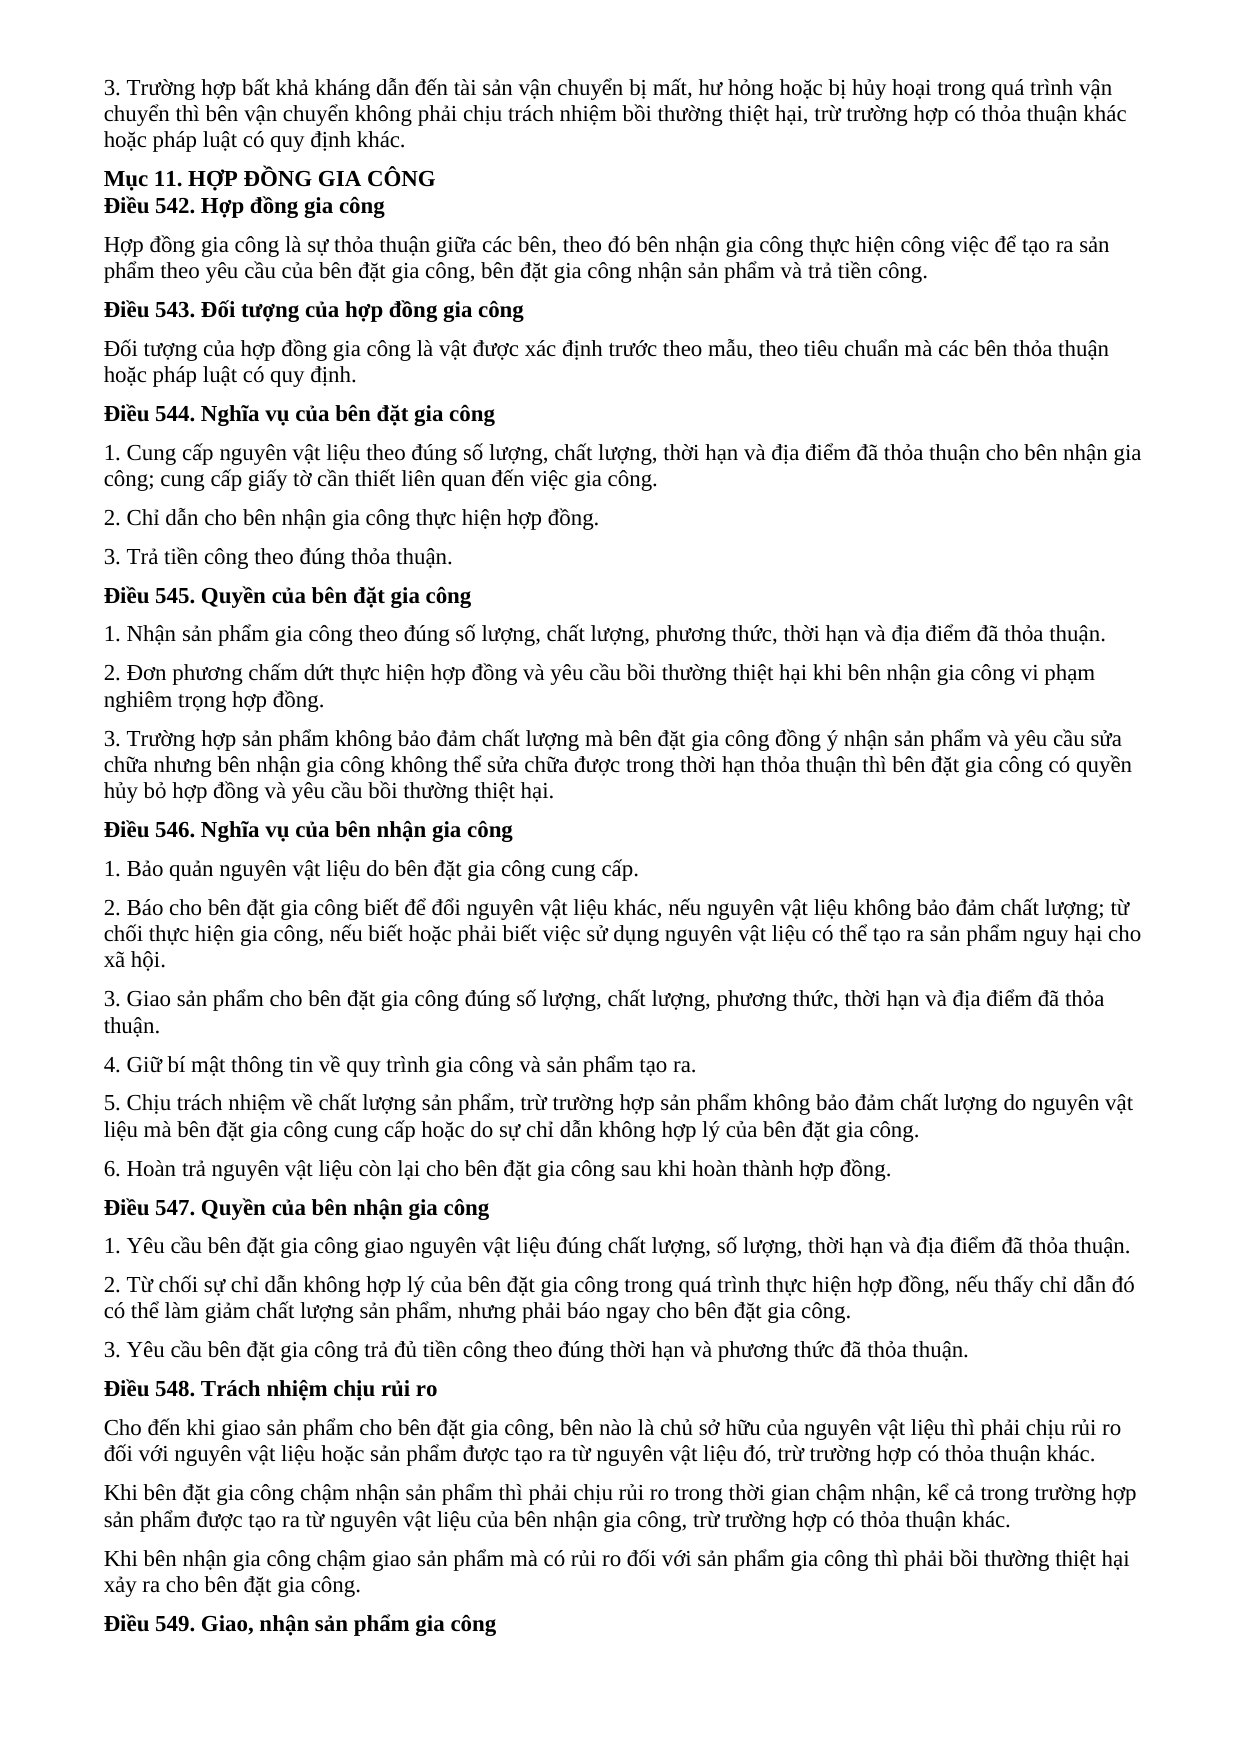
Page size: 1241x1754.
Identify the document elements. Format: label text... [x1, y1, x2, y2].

text 6. Hoàn trả nguyên vật liệu còn lại cho bên đặt gia công sau khi hoàn thành hợp đồng. [103, 1155, 1152, 1181]
text Điều 549. Giao, nhận sản phẩm gia công [103, 1610, 1152, 1636]
text Khi bên nhận gia công chậm giao sản phẩm mà có rủi ro đối với sản phẩm gia công thì phải bồi thường thiệt hại xảy ra cho bên đặt gia công. [103, 1544, 1152, 1597]
text Điều 542. Hợp đồng gia công [103, 192, 1152, 218]
text 4. Giữ bí mật thông tin về quy trình gia công và sản phẩm tạo ra. [103, 1051, 1152, 1077]
text 3. Trường hợp bất khả kháng dẫn đến tài sản vận chuyển bị mất, hư hỏng hoặc bị hủy hoại trong quá trình vận chuyển thì bên vận chuyển không phải chịu trách nhiệm bồi thường thiệt hại, trừ trường hợp có thỏa thuận khác hoặc pháp luật có quy định khác. [103, 74, 1152, 153]
text 3. Trường hợp sản phẩm không bảo đảm chất lượng mà bên đặt gia công đồng ý nhận sản phẩm và yêu cầu sửa chữa nhưng bên nhận gia công không thể sửa chữa được trong thời hạn thỏa thuận thì bên đặt gia công có quyền hủy bỏ hợp đồng và yêu cầu bồi thường thiệt hại. [103, 724, 1152, 804]
text Điều 546. Nghĩa vụ của bên nhận gia công [103, 816, 1152, 842]
text 2. Báo cho bên đặt gia công biết để đổi nguyên vật liệu khác, nếu nguyên vật liệu không bảo đảm chất lượng; từ chối thực hiện gia công, nếu biết hoặc phải biết việc sử dụng nguyên vật liệu có thể tạo ra sản phẩm nguy hại cho xã hội. [103, 894, 1152, 973]
text Đối tượng của hợp đồng gia công là vật được xác định trước theo mẫu, theo tiêu chuẩn mà các bên thỏa thuận hoặc pháp luật có quy định. [103, 335, 1152, 387]
text 5. Chịu trách nhiệm về chất lượng sản phẩm, trừ trường hợp sản phẩm không bảo đảm chất lượng do nguyên vật liệu mà bên đặt gia công cung cấp hoặc do sự chỉ dẫn không hợp lý của bên đặt gia công. [103, 1089, 1152, 1142]
text Hợp đồng gia công là sự thỏa thuận giữa các bên, theo đó bên nhận gia công thực hiện công việc để tạo ra sản phẩm theo yêu cầu của bên đặt gia công, bên đặt gia công nhận sản phẩm và trả tiền công. [103, 231, 1152, 283]
text 1. Nhận sản phẩm gia công theo đúng số lượng, chất lượng, phương thức, thời hạn và địa điểm đã thỏa thuận. [103, 621, 1152, 647]
text Điều 544. Nghĩa vụ của bên đặt gia công [103, 400, 1152, 426]
text 1. Bảo quản nguyên vật liệu do bên đặt gia công cung cấp. [103, 855, 1152, 881]
text Cho đến khi giao sản phẩm cho bên đặt gia công, bên nào là chủ sở hữu của nguyên vật liệu thì phải chịu rủi ro đối với nguyên vật liệu hoặc sản phẩm được tạo ra từ nguyên vật liệu đó, trừ trường hợp có thỏa thuận khác. [103, 1414, 1152, 1467]
text 1. Yêu cầu bên đặt gia công giao nguyên vật liệu đúng chất lượng, số lượng, thời hạn và địa điểm đã thỏa thuận. [103, 1232, 1152, 1259]
text Khi bên đặt gia công chậm nhận sản phẩm thì phải chịu rủi ro trong thời gian chậm nhận, kể cả trong trường hợp sản phẩm được tạo ra từ nguyên vật liệu của bên nhận gia công, trừ trường hợp có thỏa thuận khác. [103, 1479, 1152, 1532]
text Điều 547. Quyền của bên nhận gia công [103, 1193, 1152, 1220]
text Điều 545. Quyền của bên đặt gia công [103, 582, 1152, 608]
text 3. Yêu cầu bên đặt gia công trả đủ tiền công theo đúng thời hạn và phương thức đã thỏa thuận. [103, 1336, 1152, 1363]
text 2. Chỉ dẫn cho bên nhận gia công thực hiện hợp đồng. [103, 504, 1152, 530]
text 1. Cung cấp nguyên vật liệu theo đúng số lượng, chất lượng, thời hạn và địa điểm đã thỏa thuận cho bên nhận gia công; cung cấp giấy tờ cần thiết liên quan đến việc gia công. [103, 439, 1152, 491]
text 2. Từ chối sự chỉ dẫn không hợp lý của bên đặt gia công trong quá trình thực hiện hợp đồng, nếu thấy chỉ dẫn đó có thể làm giảm chất lượng sản phẩm, nhưng phải báo ngay cho bên đặt gia công. [103, 1271, 1152, 1324]
text Điều 548. Trách nhiệm chịu rủi ro [103, 1375, 1152, 1402]
text 2. Đơn phương chấm dứt thực hiện hợp đồng và yêu cầu bồi thường thiệt hại khi bên nhận gia công vi phạm nghiêm trọng hợp đồng. [103, 659, 1152, 712]
text 3. Trả tiền công theo đúng thỏa thuận. [103, 543, 1152, 569]
text Điều 543. Đối tượng của hợp đồng gia công [103, 296, 1152, 322]
text Mục 11. HỢP ĐỒNG GIA CÔNG [103, 165, 1152, 192]
text 3. Giao sản phẩm cho bên đặt gia công đúng số lượng, chất lượng, phương thức, thời hạn và địa điểm đã thỏa thuận. [103, 985, 1152, 1038]
